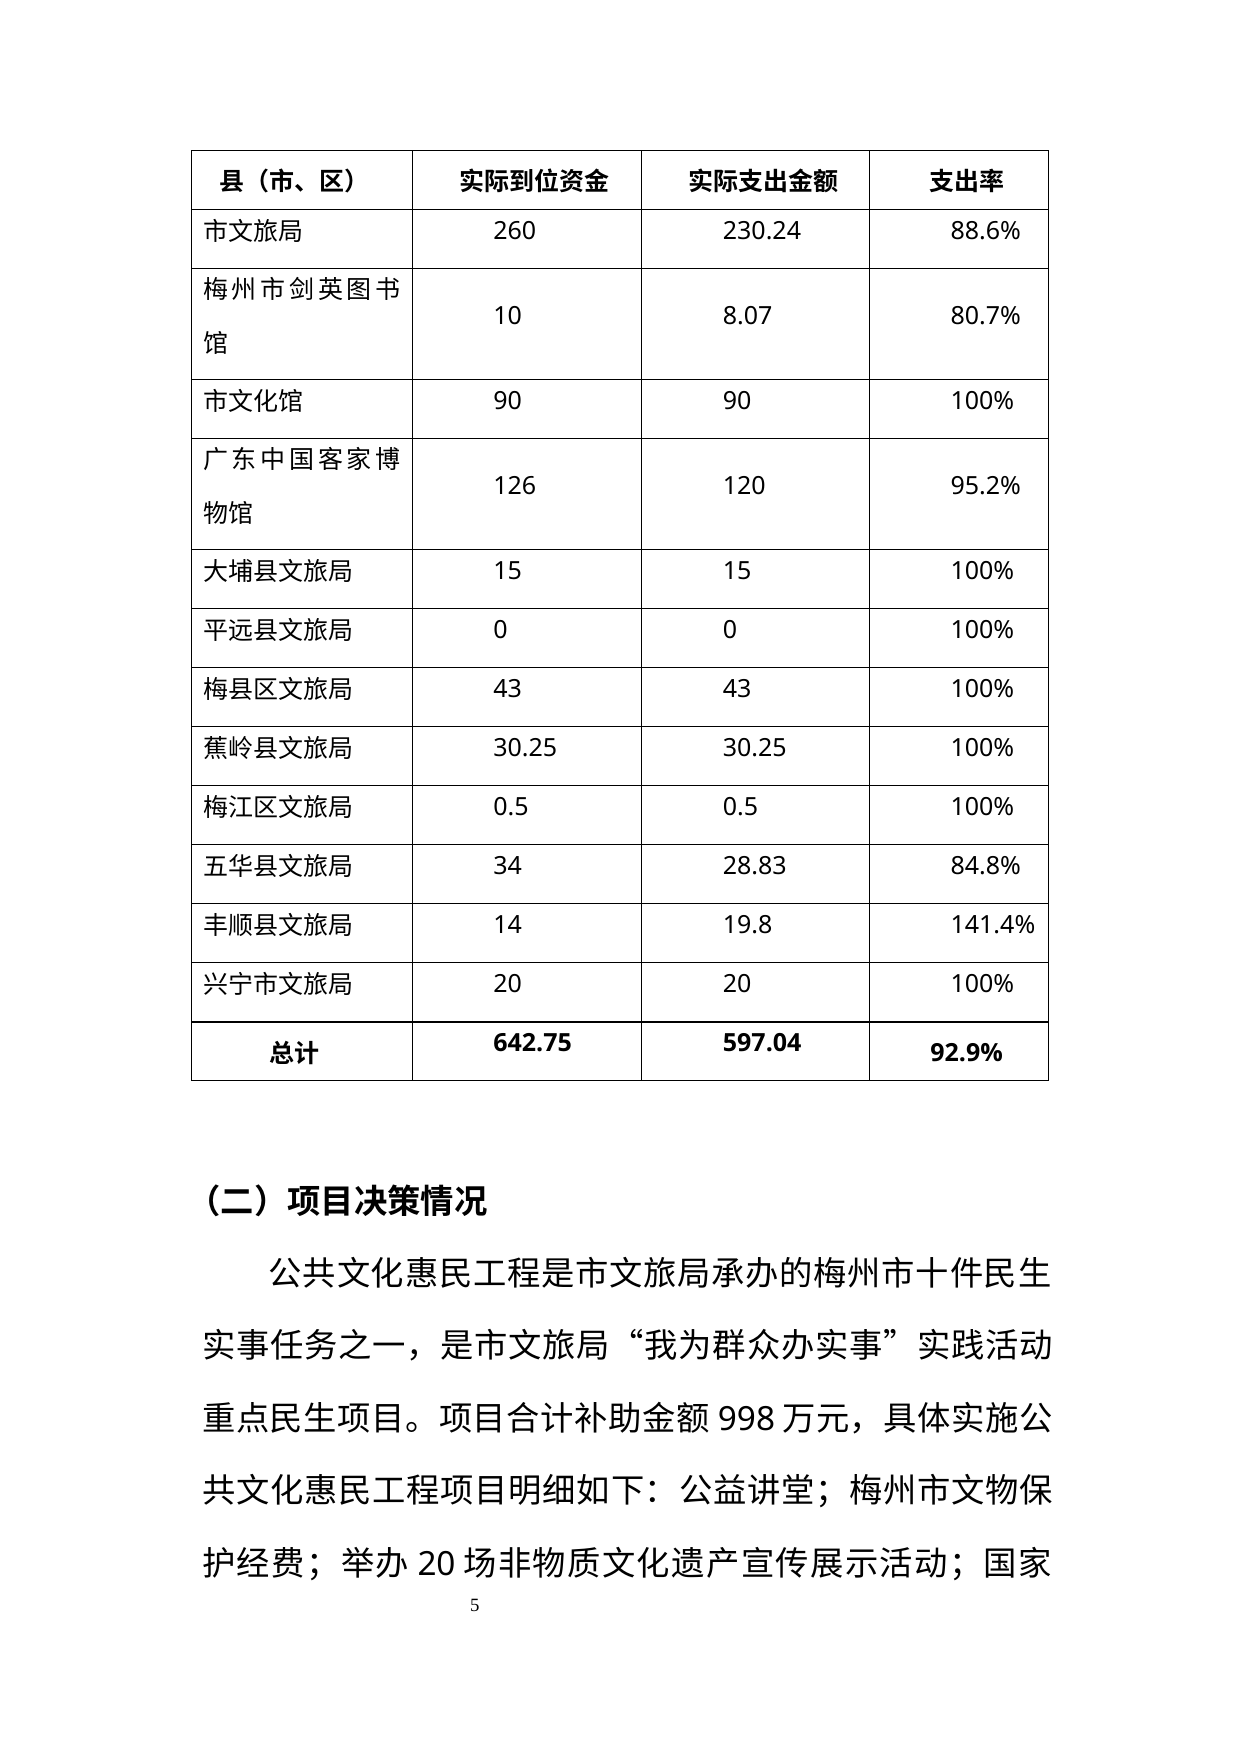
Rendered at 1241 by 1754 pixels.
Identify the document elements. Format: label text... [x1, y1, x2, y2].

table_cell 0 [413, 609, 641, 667]
table_cell 30.25 [413, 727, 641, 785]
table_cell 100% [870, 727, 1048, 785]
table_cell 642.75 [413, 1023, 641, 1080]
table_cell 80.7% [870, 269, 1048, 379]
table_cell 总计 [192, 1023, 412, 1080]
table_cell 100% [870, 668, 1048, 726]
table_cell 92.9% [870, 1023, 1048, 1080]
table_cell 10 [413, 269, 641, 379]
table_header 实际支出金额 [642, 151, 869, 209]
table_cell 120 [642, 439, 869, 549]
table_cell 15 [413, 550, 641, 608]
table_cell 0 [642, 609, 869, 667]
table_cell 100% [870, 786, 1048, 844]
table_cell 15 [642, 550, 869, 608]
table_cell 30.25 [642, 727, 869, 785]
table_cell 95.2% [870, 439, 1048, 549]
table_cell 五华县文旅局 [192, 845, 412, 903]
table_cell 597.04 [642, 1023, 869, 1080]
table_cell 100% [870, 963, 1048, 1021]
table_cell 梅州市剑英图书馆 [192, 269, 412, 379]
table_cell 34 [413, 845, 641, 903]
table_cell 20 [642, 963, 869, 1021]
table_cell 广东中国客家博物馆 [192, 439, 412, 549]
table_cell 260 [413, 210, 641, 268]
table_cell 43 [413, 668, 641, 726]
table_cell 梅江区文旅局 [192, 786, 412, 844]
table_cell 0.5 [413, 786, 641, 844]
table_cell 8.07 [642, 269, 869, 379]
table_cell 90 [413, 380, 641, 438]
table_cell 43 [642, 668, 869, 726]
table_cell 126 [413, 439, 641, 549]
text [202, 1247, 1053, 1585]
table_header 县（市、区） [192, 151, 412, 209]
table_header 实际到位资金 [413, 151, 641, 209]
table_cell 梅县区文旅局 [192, 668, 412, 726]
table_cell 市文旅局 [192, 210, 412, 268]
table_cell 28.83 [642, 845, 869, 903]
table_cell 88.6% [870, 210, 1048, 268]
table_cell 84.8% [870, 845, 1048, 903]
table_cell 平远县文旅局 [192, 609, 412, 667]
table_header 支出率 [870, 151, 1048, 209]
table_cell 90 [642, 380, 869, 438]
table_cell 20 [413, 963, 641, 1021]
subtitle （二）项目决策情况 [187, 1174, 1053, 1223]
table_cell 141.4% [870, 904, 1048, 962]
table_cell 100% [870, 380, 1048, 438]
table_cell 市文化馆 [192, 380, 412, 438]
table_cell 0.5 [642, 786, 869, 844]
table_cell 100% [870, 550, 1048, 608]
table_cell 100% [870, 609, 1048, 667]
table_cell 兴宁市文旅局 [192, 963, 412, 1021]
table_cell 14 [413, 904, 641, 962]
table_cell 蕉岭县文旅局 [192, 727, 412, 785]
table_cell 230.24 [642, 210, 869, 268]
table_cell 大埔县文旅局 [192, 550, 412, 608]
table_cell 19.8 [642, 904, 869, 962]
table_cell 丰顺县文旅局 [192, 904, 412, 962]
